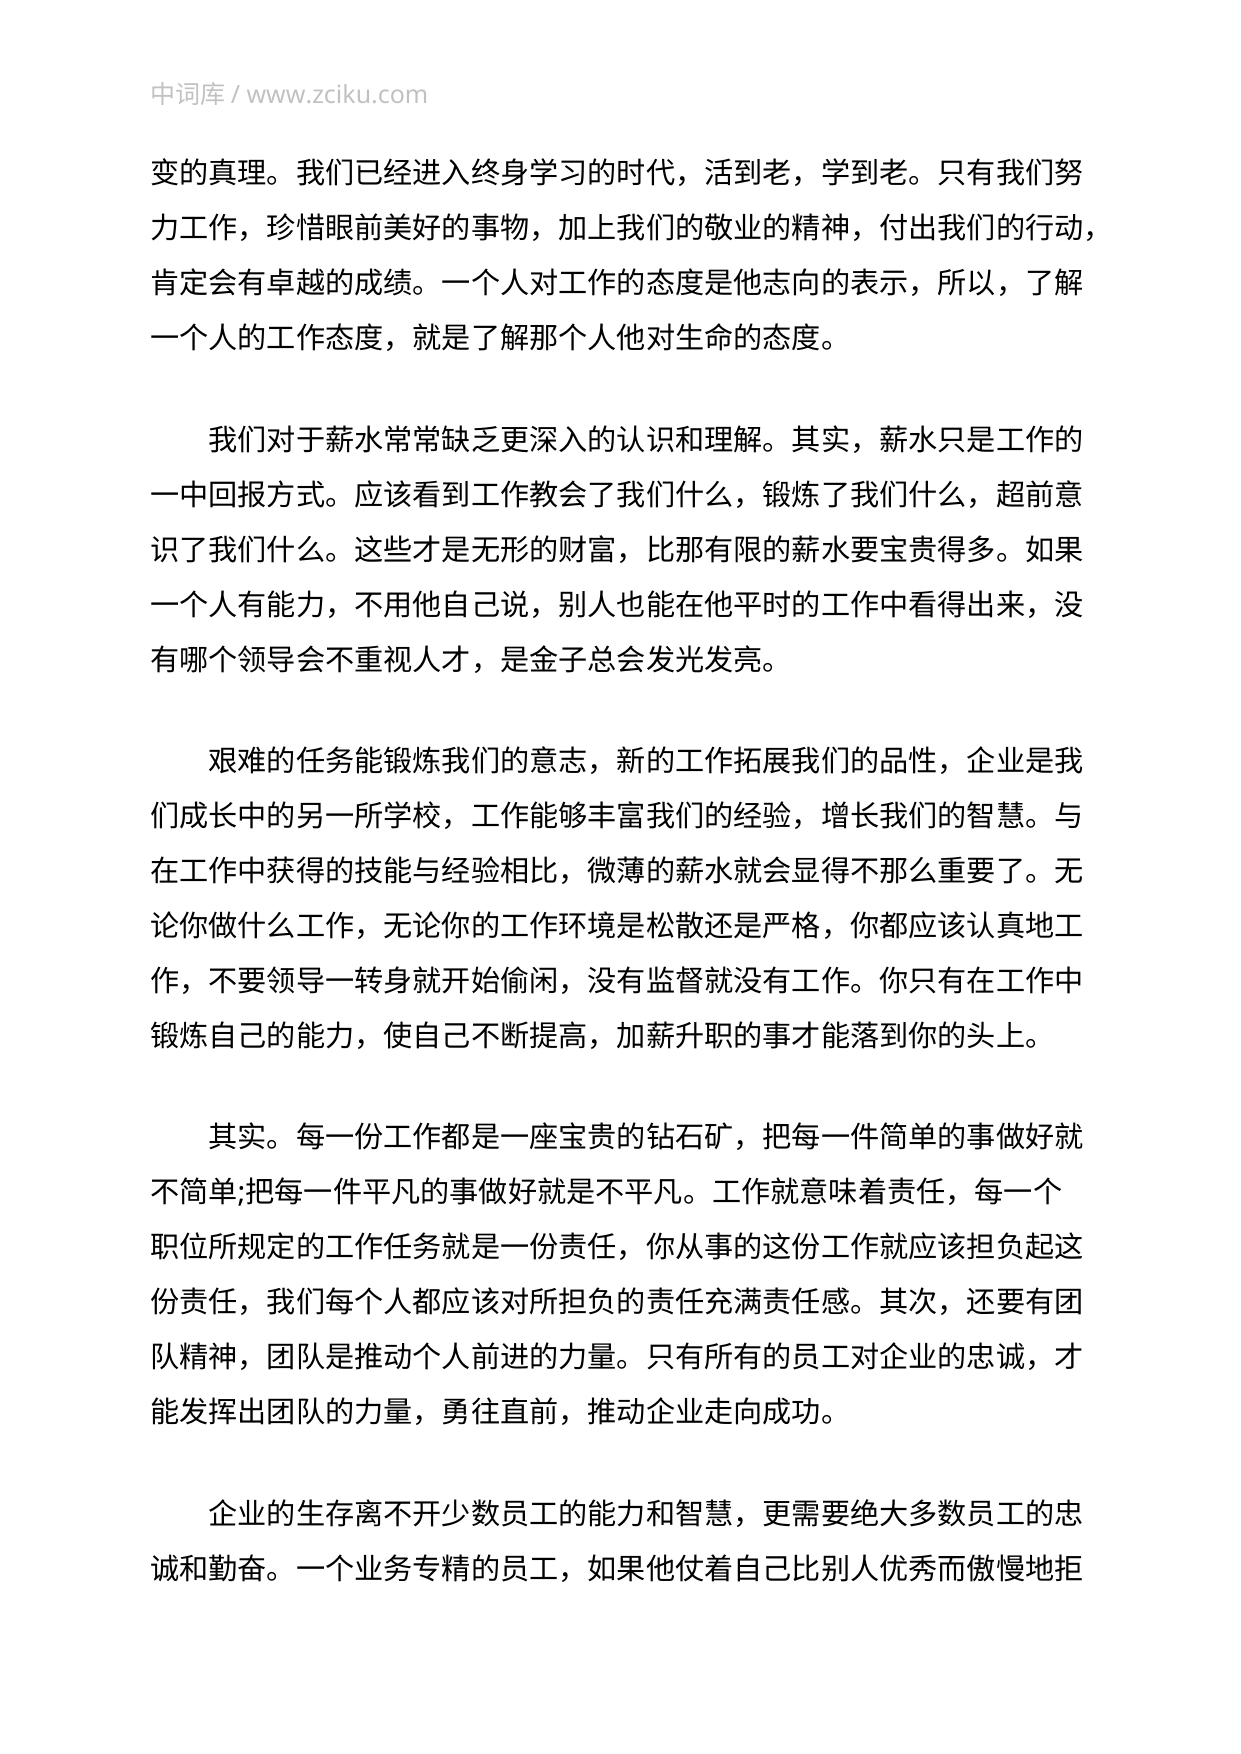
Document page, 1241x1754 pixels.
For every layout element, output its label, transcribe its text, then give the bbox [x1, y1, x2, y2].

text 其实。每一份工作都是一座宝贵的钻石矿，把每一件简单的事做好就不简单;把每一件平凡的事做好就是不平凡。工作就意味着责任，每一个职位所规定的工作任务就是一份责任，你从事的这份工作就应该担负起这份责任，我们每个人都应该对所担负的责任充满责任感。其次，还要有团队精神，团队是推动个人前进的力量。只有所有的员工对企业的忠诚，才能发挥出团队的力量，勇往直前，推动企业走向成功。 [150, 1114, 1090, 1431]
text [150, 150, 1090, 357]
text 我们对于薪水常常缺乏更深入的认识和理解。其实，薪水只是工作的一中回报方式。应该看到工作教会了我们什么，锻炼了我们什么，超前意识了我们什么。这些才是无形的财富，比那有限的薪水要宝贵得多。如果一个人有能力，不用他自己说，别人也能在他平时的工作中看得出来，没有哪个领导会不重视人才，是金子总会发光发亮。 [150, 416, 1090, 678]
text 艰难的任务能锻炼我们的意志，新的工作拓展我们的品性，企业是我们成长中的另一所学校，工作能够丰富我们的经验，增长我们的智慧。与在工作中获得的技能与经验相比，微薄的薪水就会显得不那么重要了。无论你做什么工作，无论你的工作环境是松散还是严格，你都应该认真地工作，不要领导一转身就开始偷闲，没有监督就没有工作。你只有在工作中锻炼自己的能力，使自己不断提高，加薪升职的事才能落到你的头上。 [150, 738, 1090, 1054]
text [150, 1490, 1090, 1588]
